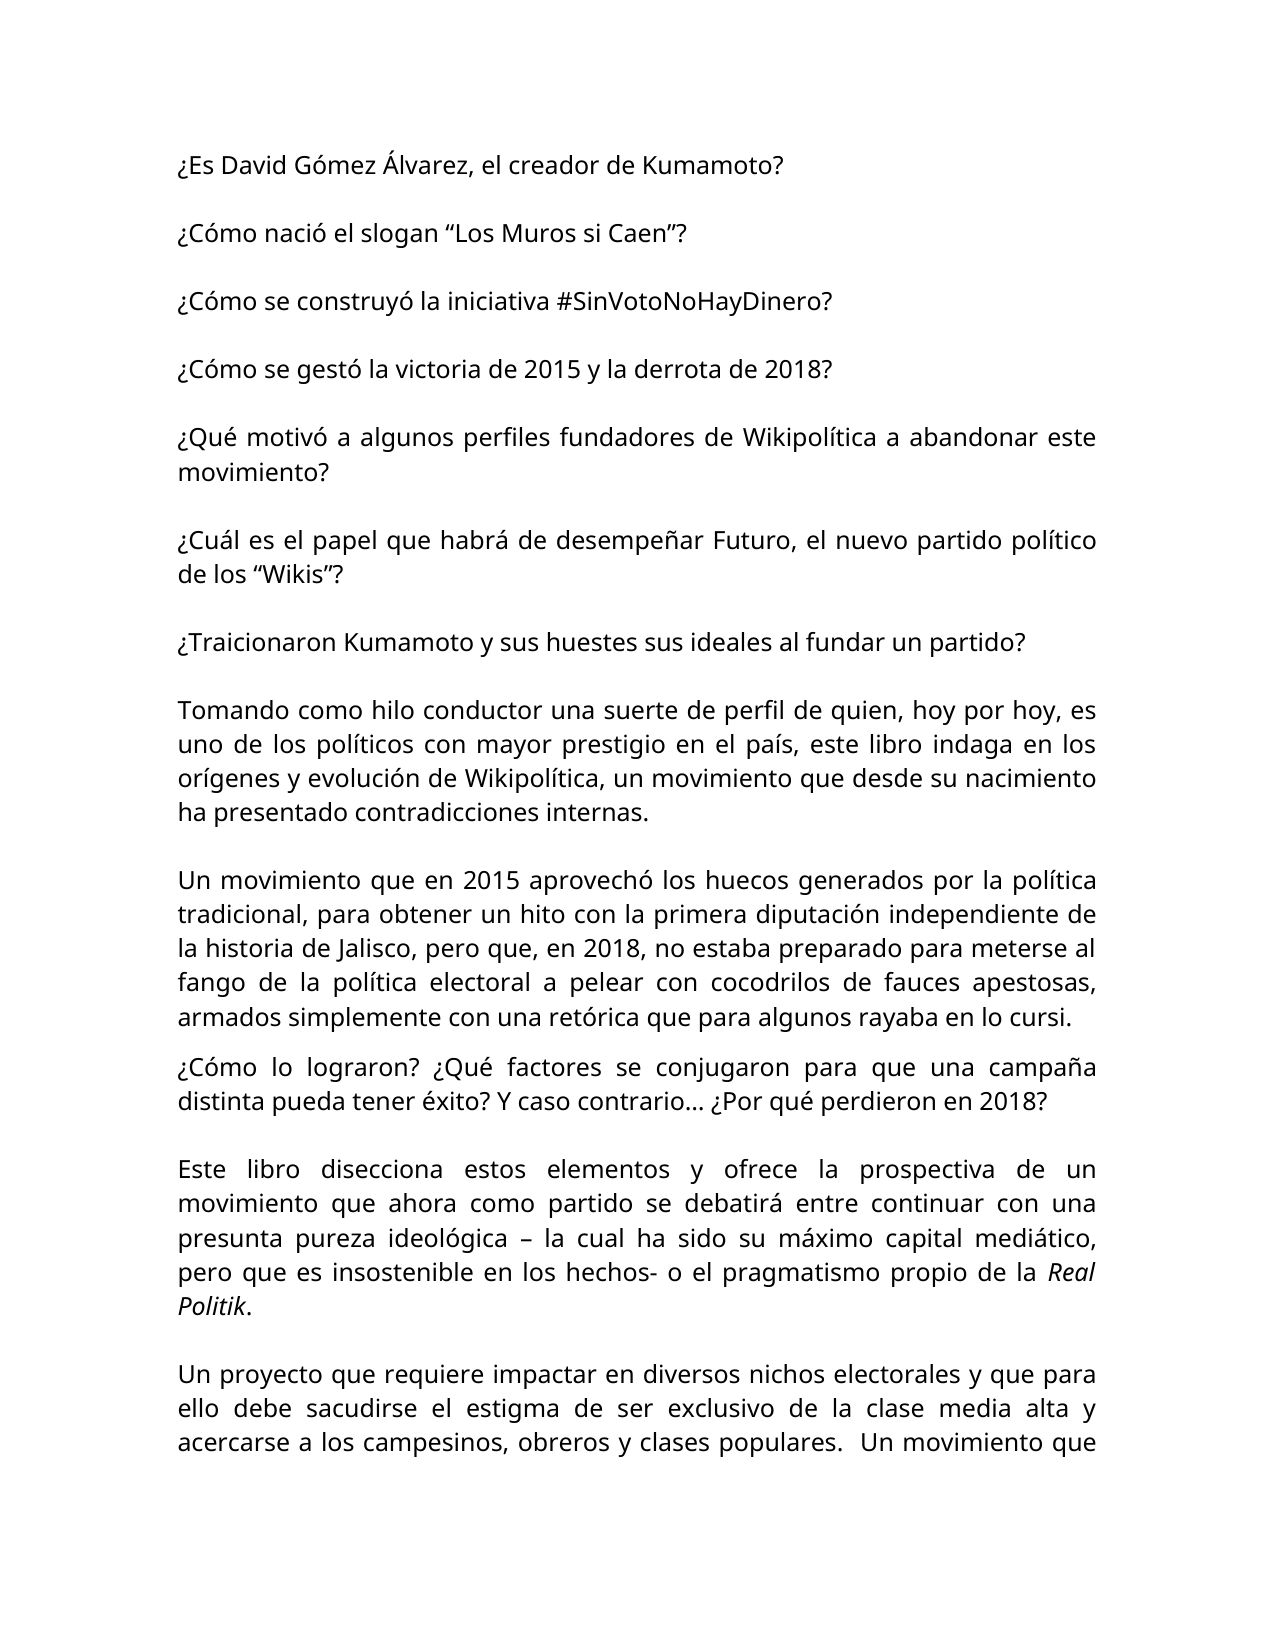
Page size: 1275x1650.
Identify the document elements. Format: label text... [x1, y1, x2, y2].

text Un movimiento que en 2015 aprovechó los huecos generados por la política tradicional, para obtener un hito con la primera diputación independiente de la historia de Jalisco, pero que, en 2018, no estaba preparado para meterse al fango de la política electoral a pelear con cocodrilos de fauces apestosas, armados simplemente con una retórica que para algunos rayaba en lo cursi. [177, 863, 1098, 1033]
text ¿Cómo lo lograron? ¿Qué factores se conjugaron para que una campaña distinta pueda tener éxito? Y caso contrario… ¿Por qué perdieron en 2018? [177, 1050, 1098, 1118]
text ¿Traicionaron Kumamoto y sus huestes sus ideales al fundar un partido? [177, 624, 1098, 658]
text ¿Cómo nació el slogan “Los Muros si Caen”? [177, 216, 1098, 250]
text ¿Es David Gómez Álvarez, el creador de Kumamoto? [177, 148, 1098, 182]
text Tomando como hilo conductor una suerte de perfil de quien, hoy por hoy, es uno de los políticos con mayor prestigio en el país, este libro indaga en los orígenes y evolución de Wikipolítica, un movimiento que desde su nacimiento ha presentado contradicciones internas. [177, 693, 1098, 829]
text ¿Cómo se gestó la victoria de 2015 y la derrota de 2018? [177, 352, 1098, 386]
text Este libro disecciona estos elementos y ofrece la prospectiva de un movimiento que ahora como partido se debatirá entre continuar con una presunta pureza ideológica – la cual ha sido su máximo capital mediático, pero que es insostenible en los hechos- o el pragmatismo propio de la Real Politik. [177, 1152, 1098, 1322]
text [177, 1356, 1098, 1459]
text ¿Qué motivó a algunos perfiles fundadores de Wikipolítica a abandonar este movimiento? [177, 420, 1098, 488]
text ¿Cómo se construyó la iniciativa #SinVotoNoHayDinero? [177, 284, 1098, 318]
text ¿Cuál es el papel que habrá de desempeñar Futuro, el nuevo partido político de los “Wikis”? [177, 522, 1098, 590]
